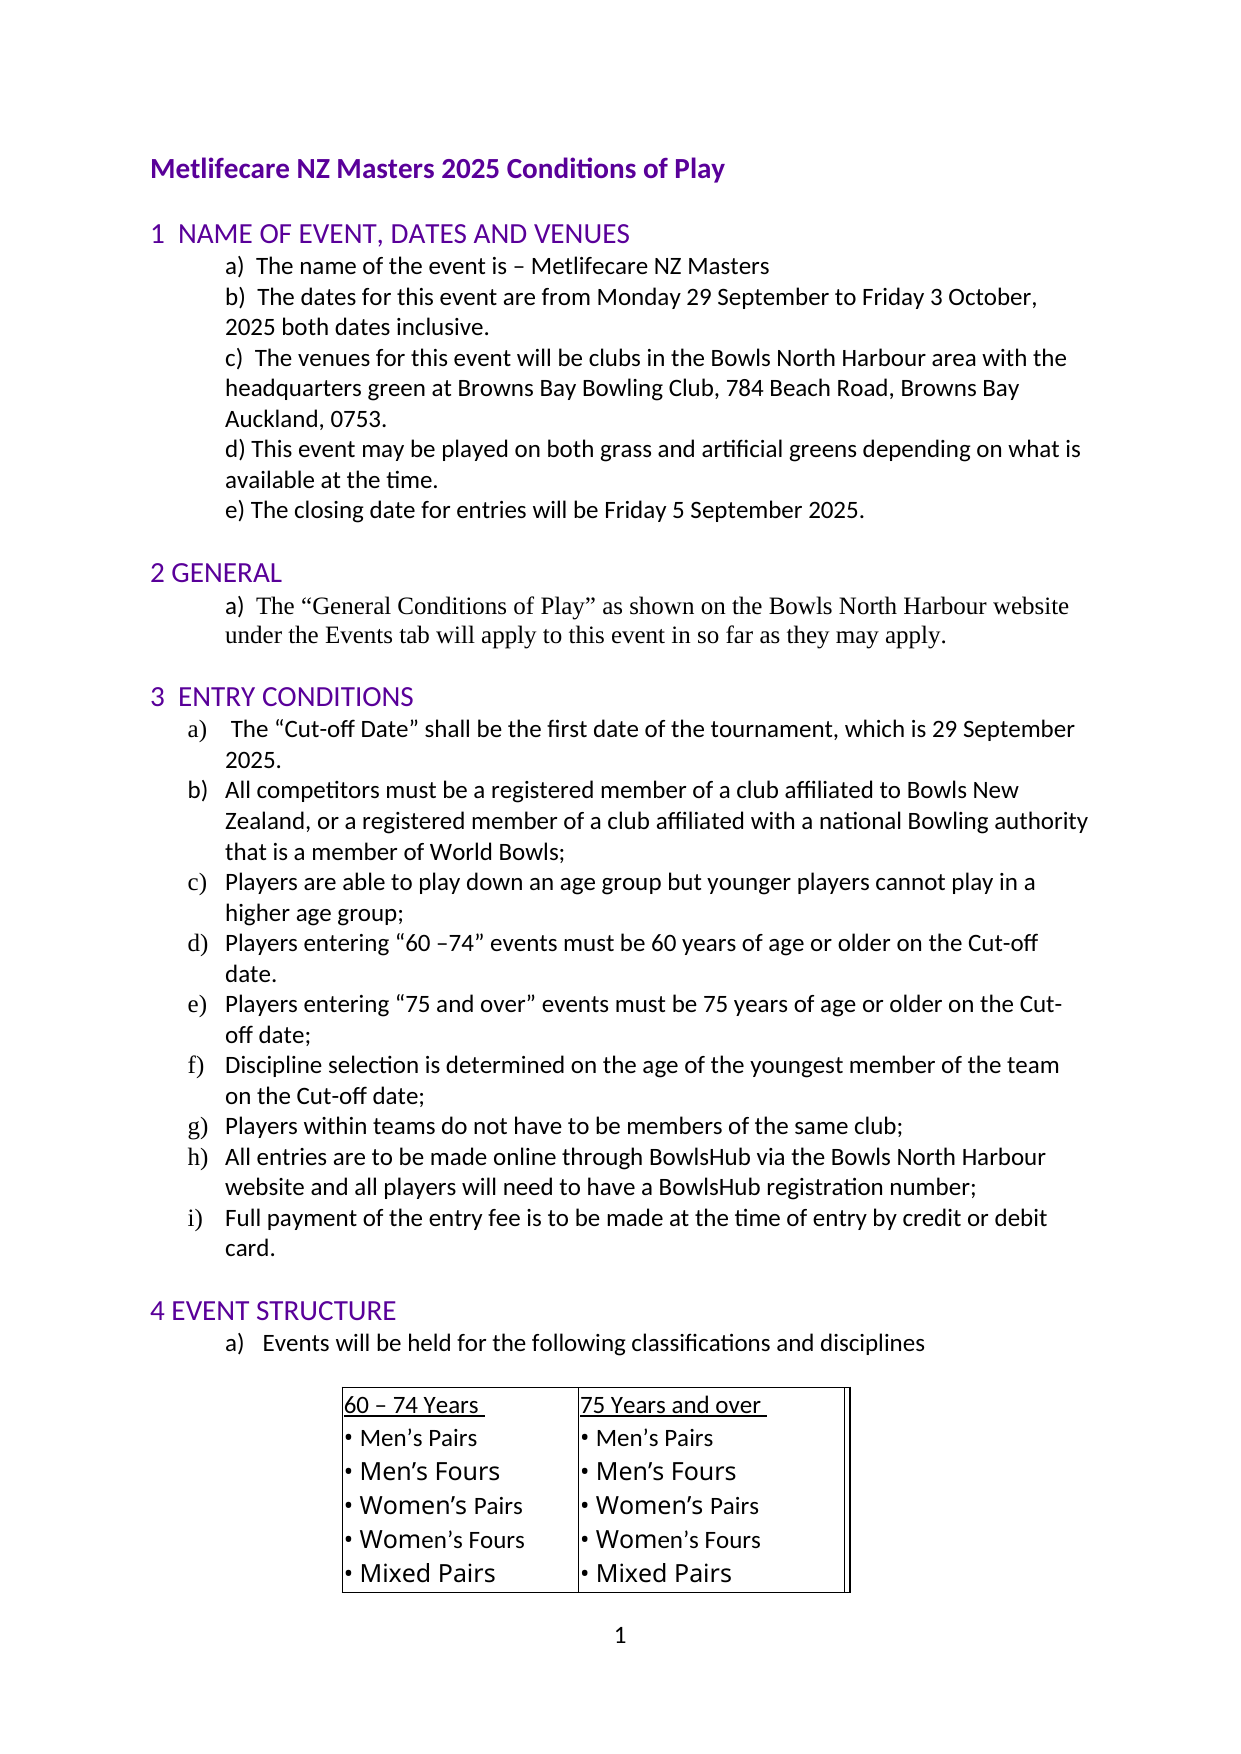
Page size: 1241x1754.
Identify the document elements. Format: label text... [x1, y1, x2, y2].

text 4 EVENT STRUCTURE [150, 1292, 1090, 1327]
list Discipline selection is determined on the age of the youngest member of the team on the Cut-off date; [187, 1049, 1090, 1110]
text b) The dates for this event are from Monday 29 September to Friday 3 October, 2025 both dates inclusive. [225, 281, 1090, 342]
text a) The name of the event is – Metlifecare NZ Masters [225, 250, 1090, 281]
text c) The venues for this event will be clubs in the Bowls North Harbour area with the headquarters green at Browns Bay Bowling Club, 784 Beach Road, Browns Bay Auckland, 0753. [225, 342, 1090, 433]
text 3 ENTRY CONDITIONS [150, 678, 1090, 713]
text d) This event may be played on both grass and artificial greens depending on what is available at the time. [225, 433, 1090, 494]
text e) The closing date for entries will be Friday 5 September 2025. [225, 494, 1090, 525]
text a) The “General Conditions of Play” as shown on the Bowls North Harbour website under the Events tab will apply to this event in so far as they may apply. [225, 590, 1090, 649]
table_header 60 – 74 Years • Men’s Pairs • Men’s Fours • Women’s Pairs • Women’s Fours • Mixed Pairs [343, 1388, 578, 1592]
list The “Cut-off Date” shall be the first date of the tournament, which is 29 September 2025. [187, 713, 1090, 774]
text 2 GENERAL [150, 554, 1090, 590]
text 1 NAME OF EVENT, DATES AND VENUES [150, 215, 1090, 250]
list Players within teams do not have to be members of the same club; [187, 1110, 1090, 1141]
table_header 75 Years and over • Men’s Pairs • Men’s Fours • Women’s Pairs • Women’s Fours • Mixed Pairs [579, 1388, 844, 1592]
list All entries are to be made online through BowlsHub via the Bowls North Harbour website and all players will need to have a BowlsHub registration number; [187, 1141, 1090, 1202]
list Players entering “60 –74” events must be 60 years of age or older on the Cut-off date. [187, 927, 1090, 988]
list Players entering “75 and over” events must be 75 years of age or older on the Cut- off date; [187, 988, 1090, 1049]
list Events will be held for the following classifications and disciplines [225, 1327, 1090, 1358]
text Metlifecare NZ Masters 2025 Conditions of Play [150, 150, 1090, 186]
list Full payment of the entry fee is to be made at the time of entry by credit or debit card. [187, 1202, 1090, 1263]
list Players are able to play down an age group but younger players cannot play in a higher age group; [187, 866, 1090, 927]
table_header [845, 1388, 849, 1592]
list All competitors must be a registered member of a club affiliated to Bowls New Zealand, or a registered member of a club affiliated with a national Bowling authority that is a member of World Bowls; [187, 774, 1090, 866]
